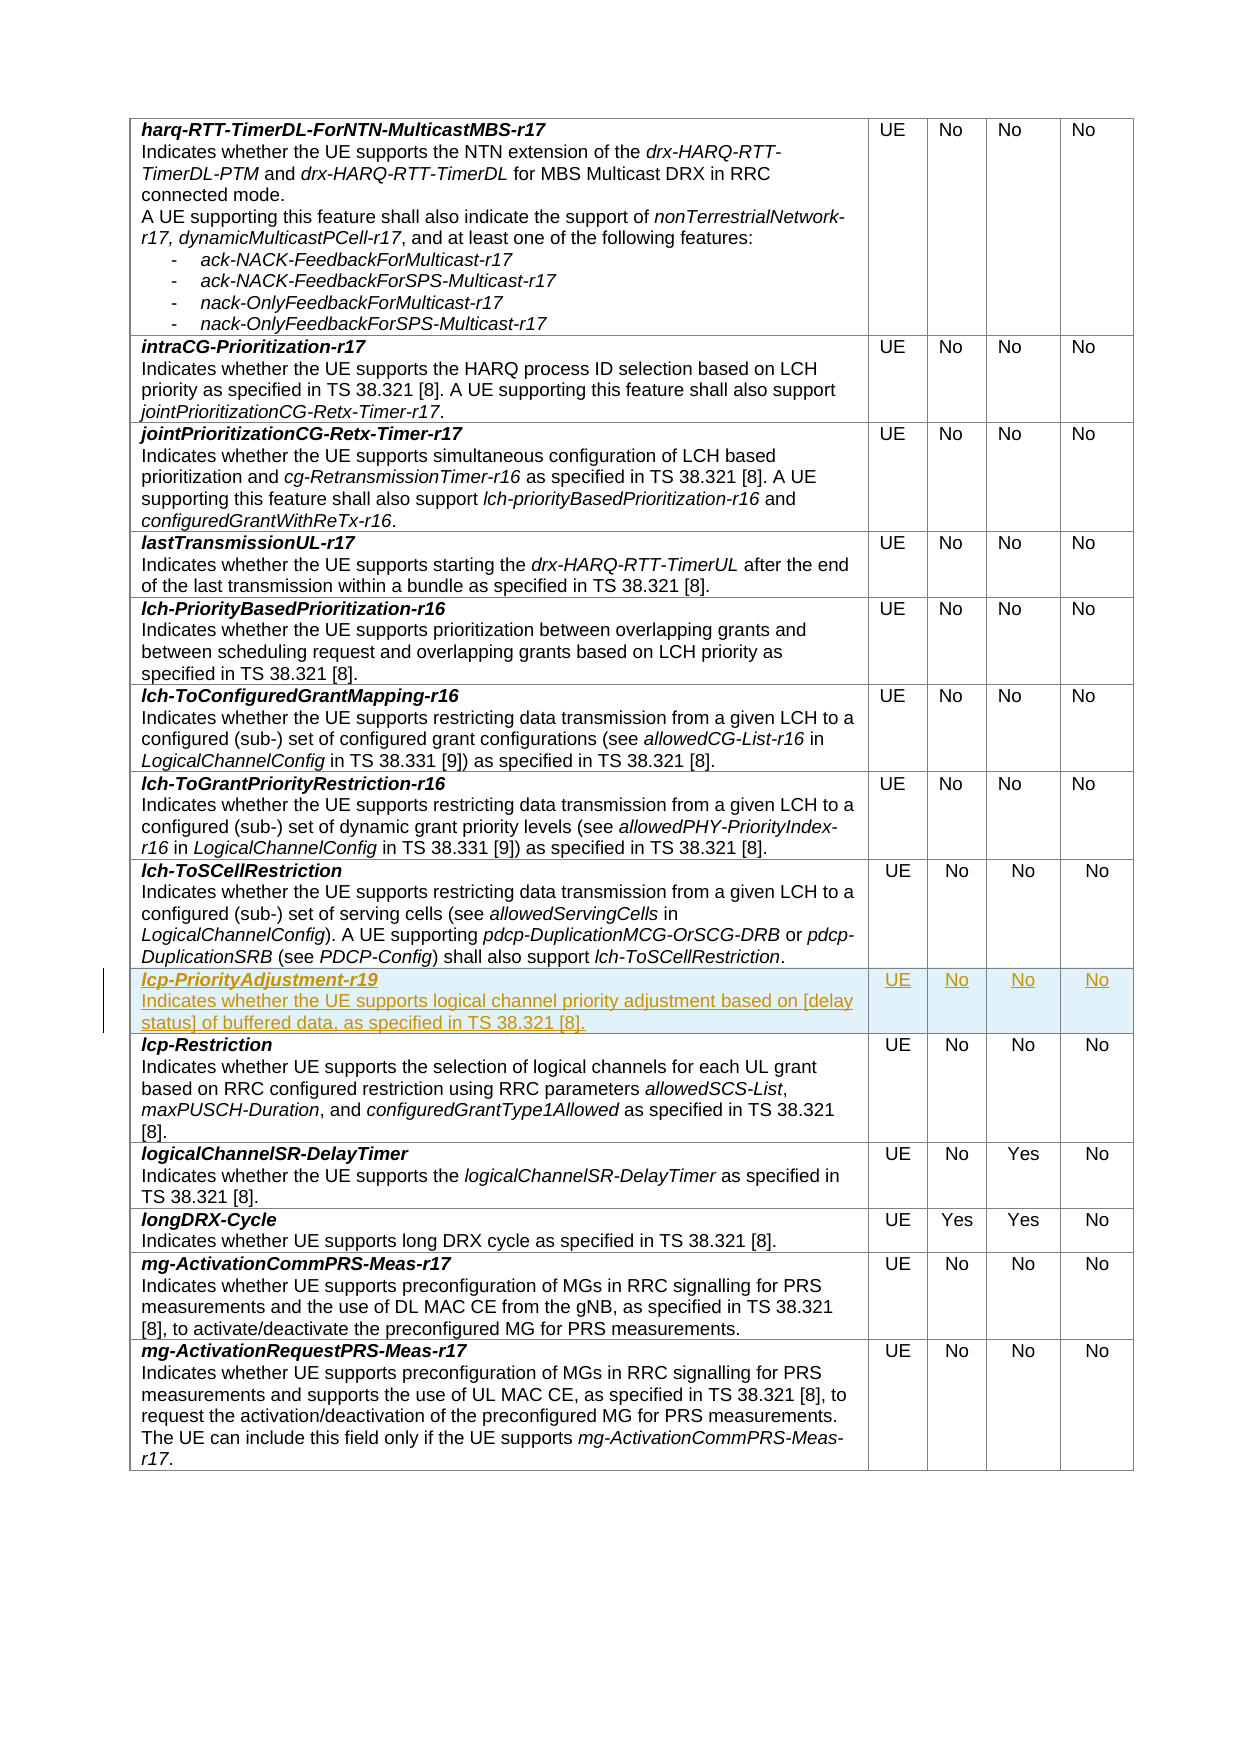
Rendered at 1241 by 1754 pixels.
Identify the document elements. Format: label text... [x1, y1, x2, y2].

table_cell lastTransmissionUL-r17 Indicates whether the UE supports starting the drx-HARQ-RTT-TimerUL after the end of the last transmission within a bundle as specified in TS 38.321 [8]. [131, 532, 868, 597]
table_cell UE [869, 119, 927, 335]
table_cell Yes [987, 1143, 1060, 1208]
table_cell harq-RTT-TimerDL-ForNTN-MulticastMBS-r17 Indicates whether the UE supports the NTN extension of the drx-HARQ-RTT-TimerDL-PTM and drx-HARQ-RTT-TimerDL for MBS Multicast DRX in RRC connected mode. A UE supporting this feature shall also indicate the support of nonTerrestrialNetwork-r17, dynamicMulticastPCell-r17, and at least one of the following features: - ack-NACK-FeedbackForMulticast-r17 - ack-NACK-FeedbackForSPS-Multicast-r17 - nack-OnlyFeedbackForMulticast-r17 - nack-OnlyFeedbackForSPS-Multicast-r17 [131, 119, 868, 335]
table_cell longDRX-Cycle Indicates whether UE supports long DRX cycle as specified in TS 38.321 [8]. [131, 1209, 868, 1252]
table_cell No [987, 532, 1060, 597]
table_cell No [1061, 119, 1133, 335]
table_cell UE [869, 685, 927, 771]
table_cell UE [869, 1034, 927, 1142]
table_cell No [1061, 1253, 1133, 1339]
table_cell UE [869, 772, 927, 858]
table_cell No [1061, 860, 1133, 967]
table_cell No [1061, 532, 1133, 597]
table_cell No [1061, 772, 1133, 858]
table_cell No [1061, 423, 1133, 531]
table_cell No [928, 532, 986, 597]
table_cell UE [869, 1209, 927, 1252]
table_cell UE [869, 336, 927, 422]
table_cell mg-ActivationRequestPRS-Meas-r17 Indicates whether UE supports preconfiguration of MGs in RRC signalling for PRS measurements and supports the use of UL MAC CE, as specified in TS 38.321 [8], to request the activation/deactivation of the preconfigured MG for PRS measurements. The UE can include this field only if the UE supports mg-ActivationCommPRS-Meas-r17. [131, 1340, 868, 1469]
table_cell No [987, 336, 1060, 422]
table_cell No [987, 772, 1060, 858]
table_cell No [1061, 336, 1133, 422]
table_cell UE [869, 532, 927, 597]
table_cell jointPrioritizationCG-Retx-Timer-r17 Indicates whether the UE supports simultaneous configuration of LCH based prioritization and cg-RetransmissionTimer-r16 as specified in TS 38.321 [8]. A UE supporting this feature shall also support lch-priorityBasedPrioritization-r16 and configuredGrantWithReTx-r16. [131, 423, 868, 531]
table_cell UE [869, 598, 927, 684]
table_cell No [1061, 1209, 1133, 1252]
table_cell logicalChannelSR-DelayTimer Indicates whether the UE supports the logicalChannelSR-DelayTimer as specified in TS 38.321 [8]. [131, 1143, 868, 1208]
table_cell No [1061, 598, 1133, 684]
table_cell No [928, 1340, 986, 1469]
table_cell No [987, 119, 1060, 335]
table_cell No [987, 1340, 1060, 1469]
table_cell lch-ToGrantPriorityRestriction-r16 Indicates whether the UE supports restricting data transmission from a given LCH to a configured (sub-) set of dynamic grant priority levels (see allowedPHY-PriorityIndex-r16 in LogicalChannelConfig in TS 38.331 [9]) as specified in TS 38.321 [8]. [131, 772, 868, 858]
table_cell intraCG-Prioritization-r17 Indicates whether the UE supports the HARQ process ID selection based on LCH priority as specified in TS 38.321 [8]. A UE supporting this feature shall also support jointPrioritizationCG-Retx-Timer-r17. [131, 336, 868, 422]
table_cell No [928, 1143, 986, 1208]
table_cell No [928, 772, 986, 858]
table_cell UE [869, 860, 927, 967]
table_cell Yes [987, 1209, 1060, 1252]
table_cell UE [869, 1340, 927, 1469]
table_cell No [1061, 685, 1133, 771]
table_cell UE [869, 1143, 927, 1208]
table_cell No [987, 860, 1060, 967]
table_cell No [928, 685, 986, 771]
table_cell No [928, 598, 986, 684]
table_cell lch-PriorityBasedPrioritization-r16 Indicates whether the UE supports prioritization between overlapping grants and between scheduling request and overlapping grants based on LCH priority as specified in TS 38.321 [8]. [131, 598, 868, 684]
table_cell No [928, 119, 986, 335]
table_cell No [1061, 1143, 1133, 1208]
table_cell No [928, 1253, 986, 1339]
table_cell No [928, 1034, 986, 1142]
table_cell No [987, 1034, 1060, 1142]
table_cell Yes [928, 1209, 986, 1252]
table_cell lcp-Restriction Indicates whether UE supports the selection of logical channels for each UL grant based on RRC configured restriction using RRC parameters allowedSCS-List, maxPUSCH-Duration, and configuredGrantType1Allowed as specified in TS 38.321 [8]. [131, 1034, 868, 1142]
table_cell No [987, 423, 1060, 531]
table_cell UE [869, 1253, 927, 1339]
table_cell No [928, 860, 986, 967]
table_cell No [928, 336, 986, 422]
table_cell lch-ToSCellRestriction Indicates whether the UE supports restricting data transmission from a given LCH to a configured (sub-) set of serving cells (see allowedServingCells in LogicalChannelConfig). A UE supporting pdcp-DuplicationMCG-OrSCG-DRB or pdcp-DuplicationSRB (see PDCP-Config) shall also support lch-ToSCellRestriction. [131, 860, 868, 967]
table_cell No [987, 1253, 1060, 1339]
table_cell No [1061, 1034, 1133, 1142]
table_cell mg-ActivationCommPRS-Meas-r17 Indicates whether UE supports preconfiguration of MGs in RRC signalling for PRS measurements and the use of DL MAC CE from the gNB, as specified in TS 38.321 [8], to activate/deactivate the preconfigured MG for PRS measurements. [131, 1253, 868, 1339]
table_cell No [987, 685, 1060, 771]
table_cell UE [869, 423, 927, 531]
table_cell No [987, 598, 1060, 684]
table_cell lch-ToConfiguredGrantMapping-r16 Indicates whether the UE supports restricting data transmission from a given LCH to a configured (sub-) set of configured grant configurations (see allowedCG-List-r16 in LogicalChannelConfig in TS 38.331 [9]) as specified in TS 38.321 [8]. [131, 685, 868, 771]
table_cell No [928, 423, 986, 531]
table_cell No [1061, 1340, 1133, 1469]
